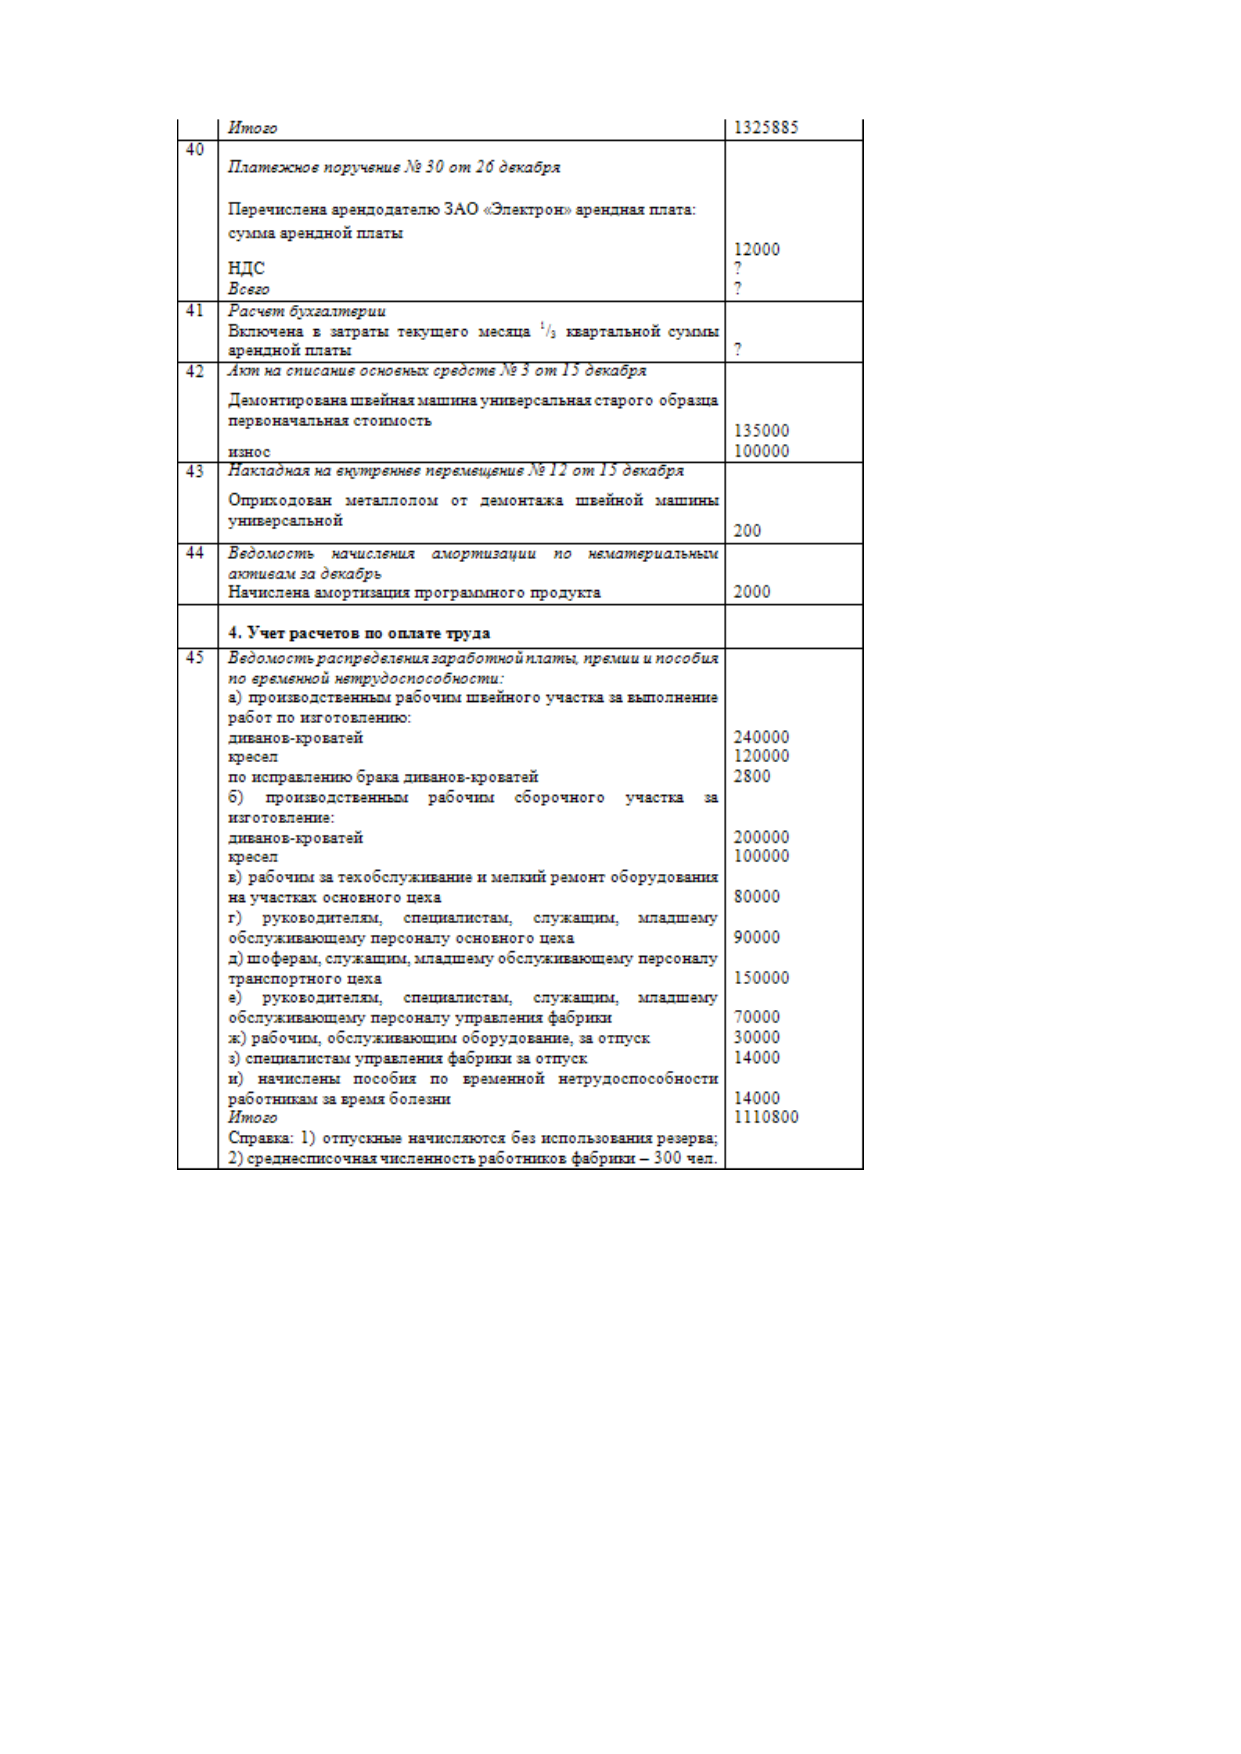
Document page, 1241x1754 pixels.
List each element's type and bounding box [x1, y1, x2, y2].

picture [177, 118, 864, 1170]
